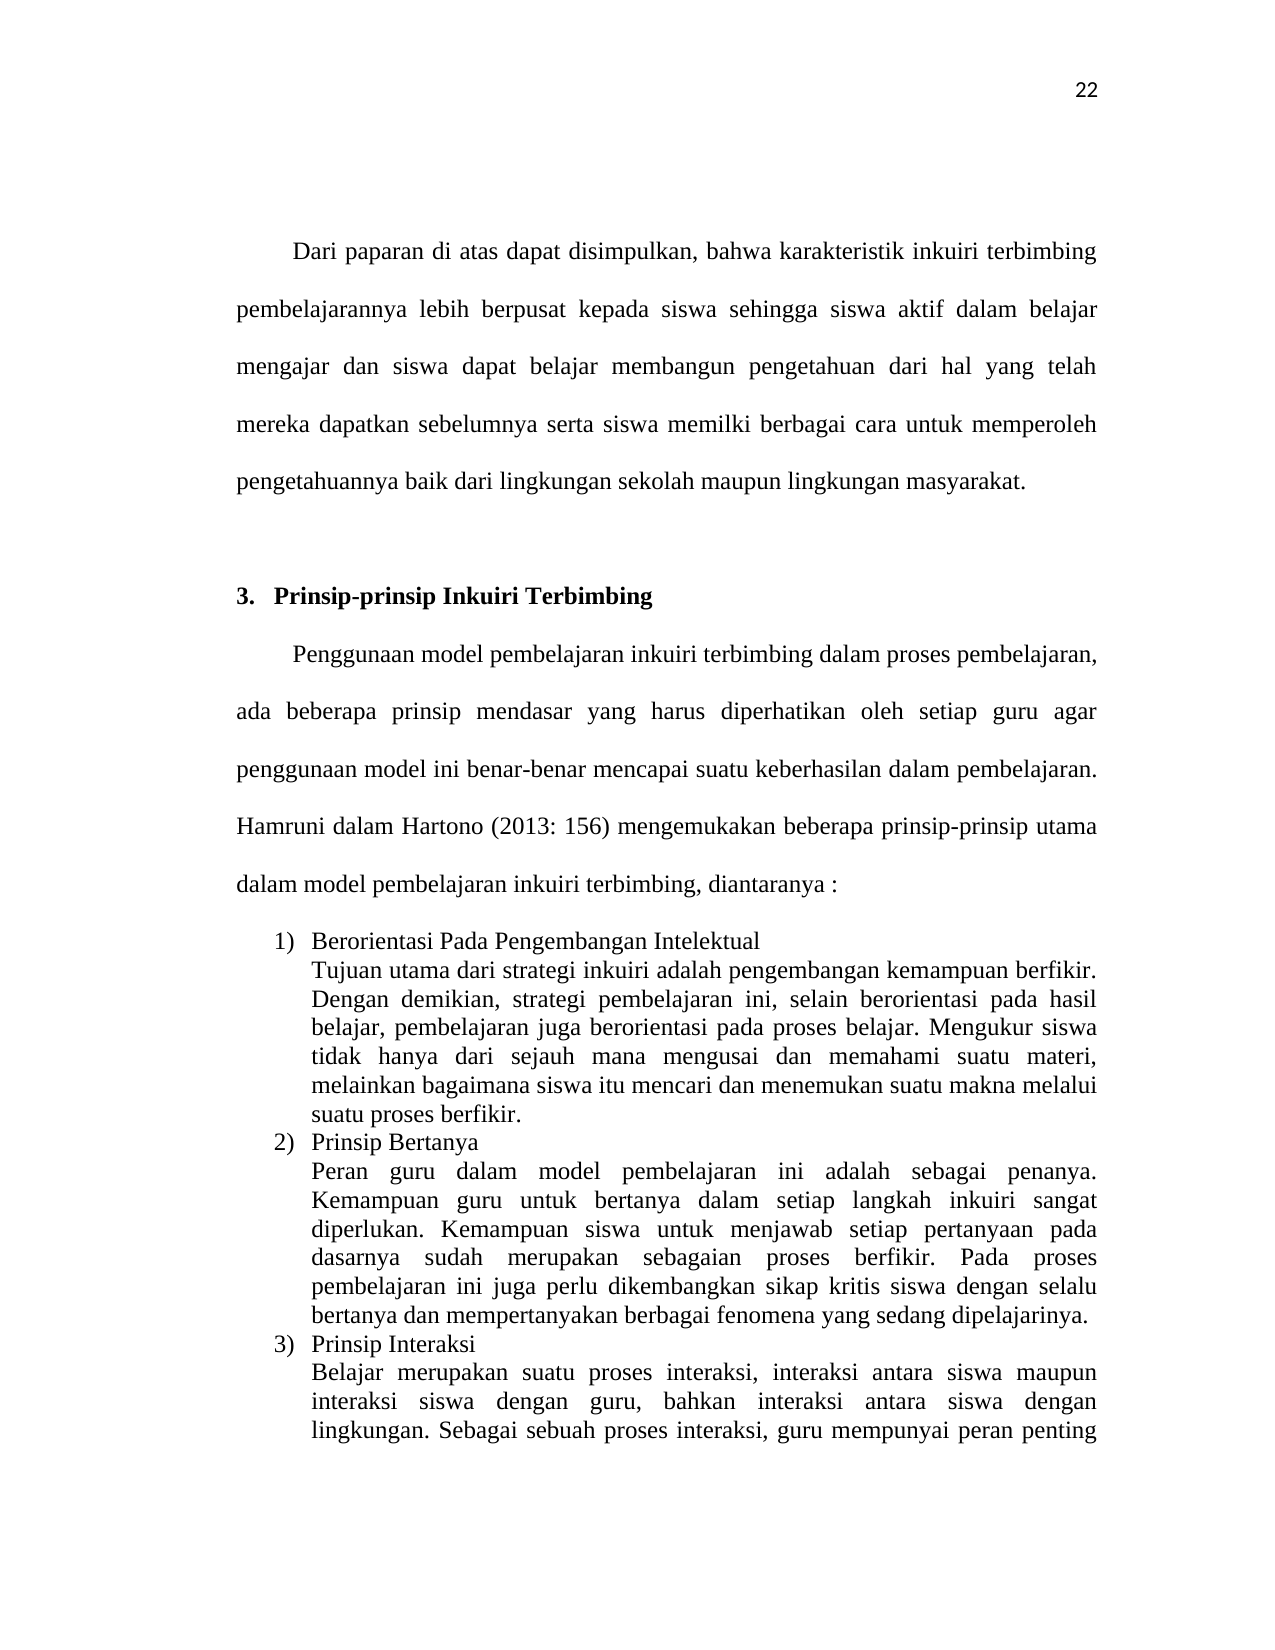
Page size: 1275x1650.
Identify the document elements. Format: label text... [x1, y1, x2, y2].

list Prinsip-prinsip Inkuiri Terbimbing [236, 581, 1098, 610]
list Tujuan utama dari strategi inkuiri adalah pengembangan kemampuan berfikir. Dengan demikian, strategi pembelajaran ini, selain berorientasi pada hasil belajar, pembelajaran juga berorientasi pada proses belajar. Mengukur siswa tidak hanya dari sejauh mana mengusai dan memahami suatu materi, melainkan bagaimana siswa itu mencari dan menemukan suatu makna melalui suatu proses berfikir. [311, 955, 1098, 1127]
list Prinsip Interaksi [274, 1329, 1098, 1357]
list Penggunaan model pembelajaran inkuiri terbimbing dalam proses pembelajaran, ada beberapa prinsip mendasar yang harus diperhatikan oleh setiap guru agar penggunaan model ini benar-benar mencapai suatu keberhasilan dalam pembelajaran. Hamruni dalam Hartono (2013: 156) mengemukakan beberapa prinsip-prinsip utama dalam model pembelajaran inkuiri terbimbing, diantaranya : [236, 639, 1098, 897]
list Peran guru dalam model pembelajaran ini adalah sebagai penanya. Kemampuan guru untuk bertanya dalam setiap langkah inkuiri sangat diperlukan. Kemampuan siswa untuk menjawab setiap pertanyaan pada dasarnya sudah merupakan sebagaian proses berfikir. Pada proses pembelajaran ini juga perlu dikembangkan sikap kritis siswa dengan selalu bertanya dan mempertanyakan berbagai fenomena yang sedang dipelajarinya. [311, 1156, 1098, 1329]
list Berorientasi Pada Pengembangan Intelektual [274, 926, 1098, 955]
text Dari paparan di atas dapat disimpulkan, bahwa karakteristik inkuiri terbimbing pembelajarannya lebih berpusat kepada siswa sehingga siswa aktif dalam belajar mengajar dan siswa dapat belajar membangun pengetahuan dari hal yang telah mereka dapatkan sebelumnya serta siswa memilki berbagai cara untuk memperoleh pengetahuannya baik dari lingkungan sekolah maupun lingkungan masyarakat. [236, 236, 1098, 495]
list Prinsip Bertanya [274, 1127, 1098, 1156]
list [311, 1357, 1098, 1444]
